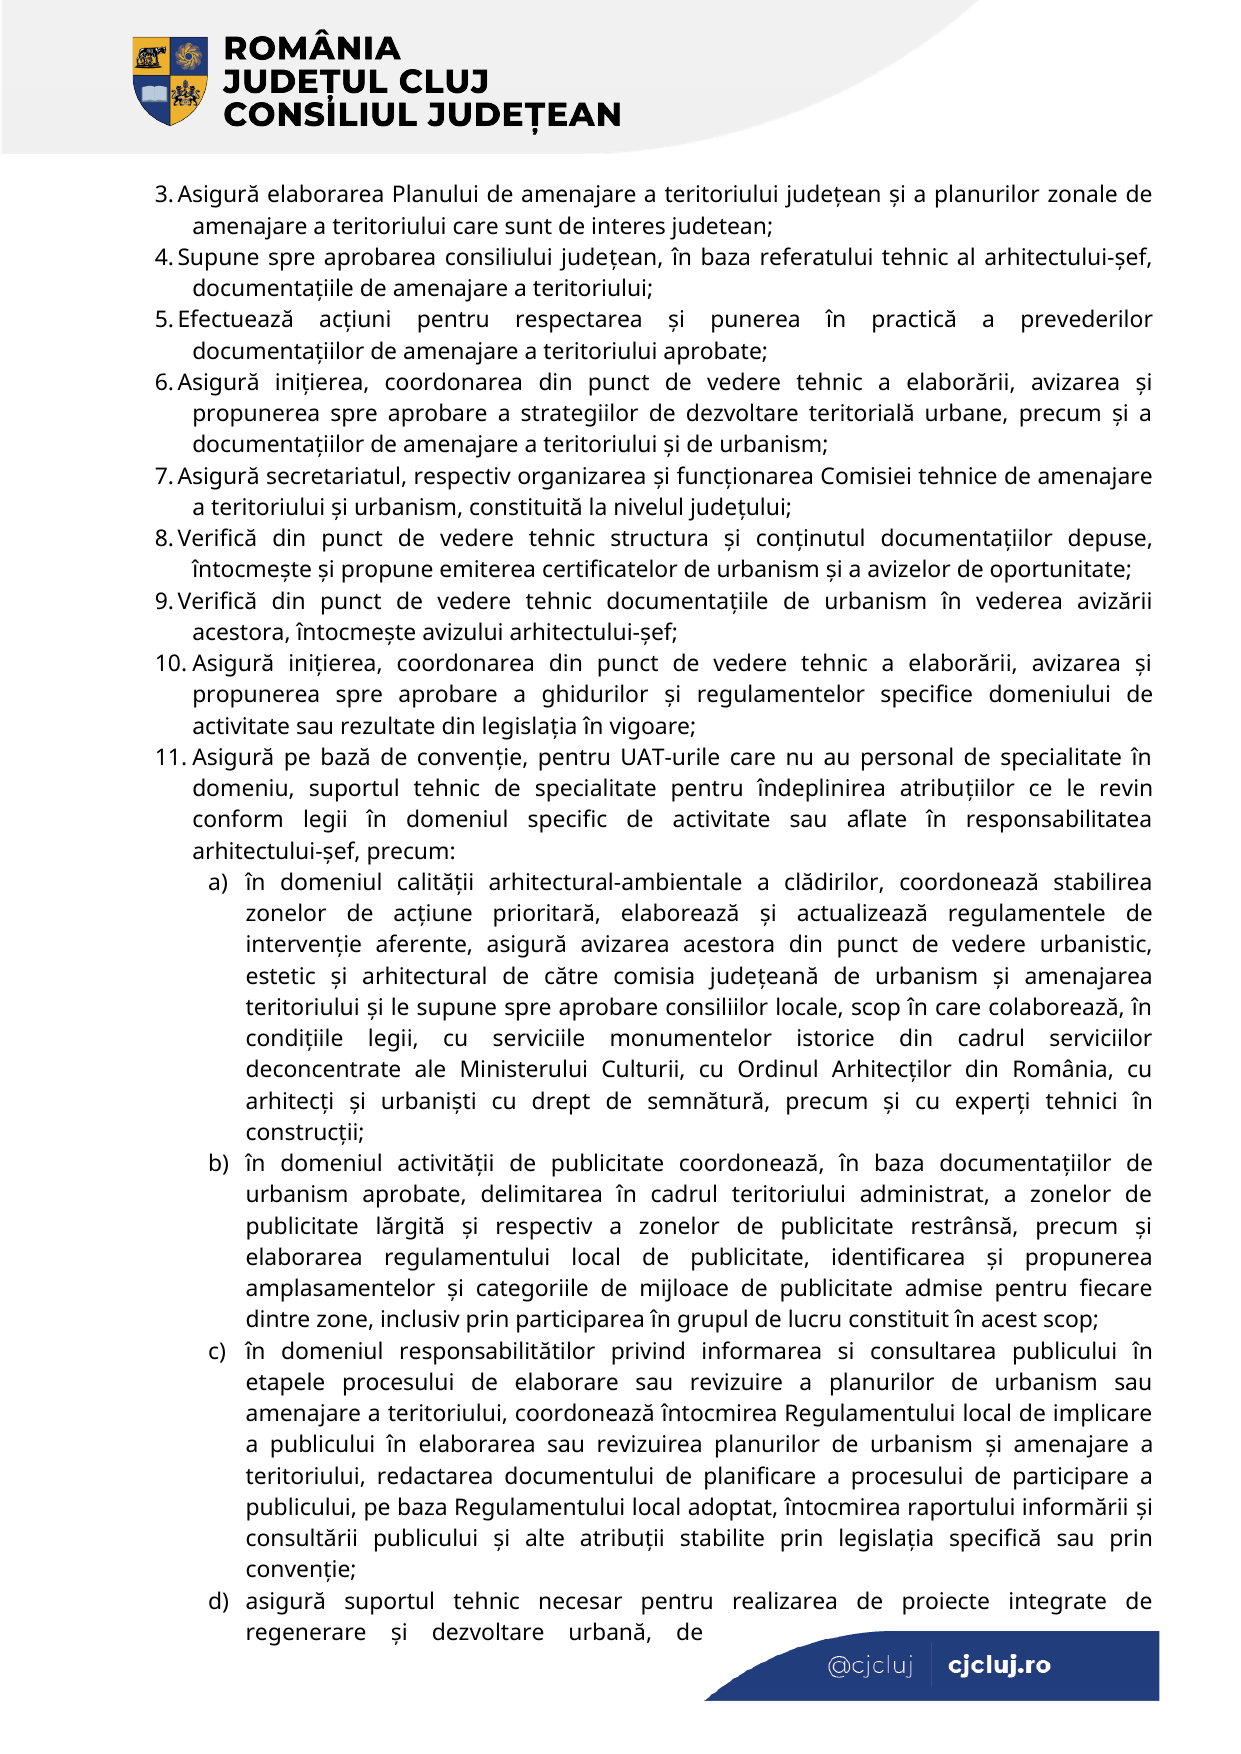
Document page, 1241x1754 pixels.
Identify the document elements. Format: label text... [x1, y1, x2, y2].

list în domeniul responsabilitătilor privind informarea si consultarea publicului în etapele procesului de elaborare sau revizuire a planurilor de urbanism sau amenajare a teritoriului, coordonează întocmirea Regulamentului local de implicare a publicului în elaborarea sau revizuirea planurilor de urbanism și amenajare a teritoriului, redactarea documentului de planificare a procesului de participare a publicului, pe baza Regulamentului local adoptat, întocmirea raportului informării și consultării publicului și alte atribuții stabilite prin legislația specifică sau prin convenție; [208, 1334, 1153, 1584]
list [208, 1584, 1153, 1647]
list în domeniul calităţii arhitectural-ambientale a clădirilor, coordonează stabilirea zonelor de acţiune prioritară, elaborează și actualizează regulamentele de intervenţie aferente, asigură avizarea acestora din punct de vedere urbanistic, estetic şi arhitectural de către comisia județeană de urbanism şi amenajarea teritoriului şi le supune spre aprobare consiliilor locale, scop în care colaborează, în condiţiile legii, cu serviciile monumentelor istorice din cadrul serviciilor deconcentrate ale Ministerului Culturii, cu Ordinul Arhitecţilor din România, cu arhitecţi şi urbanişti cu drept de semnătură, precum şi cu experţi tehnici în construcţii; [208, 866, 1153, 1147]
list Asigură iniţierea, coordonarea din punct de vedere tehnic a elaborării, avizarea şi propunerea spre aprobare a strategiilor de dezvoltare teritorială urbane, precum şi a documentaţiilor de amenajare a teritoriului şi de urbanism; [154, 366, 1153, 459]
list în domeniul activității de publicitate coordonează, în baza documentaţiilor de urbanism aprobate, delimitarea în cadrul teritoriului administrat, a zonelor de publicitate lărgită şi respectiv a zonelor de publicitate restrânsă, precum şi elaborarea regulamentului local de publicitate, identificarea şi propunerea amplasamentelor şi categoriile de mijloace de publicitate admise pentru fiecare dintre zone, inclusiv prin participarea în grupul de lucru constituit în acest scop; [208, 1147, 1153, 1334]
list Asigură secretariatul, respectiv organizarea și funcţionarea Comisiei tehnice de amenajare a teritoriului şi urbanism, constituită la nivelul județului; [154, 459, 1153, 522]
list Efectuează acțiuni pentru respectarea şi punerea în practică a prevederilor documentaţiilor de amenajare a teritoriului aprobate; [154, 303, 1153, 366]
picture [703, 1631, 1160, 1701]
picture [132, 29, 620, 135]
list Asigură elaborarea Planului de amenajare a teritoriului judeţean şi a planurilor zonale de amenajare a teritoriului care sunt de interes judetean; [154, 178, 1153, 241]
list Asigură iniţierea, coordonarea din punct de vedere tehnic a elaborării, avizarea şi propunerea spre aprobare a ghidurilor și regulamentelor specifice domeniului de activitate sau rezultate din legislația în vigoare; [154, 647, 1153, 741]
list Supune spre aprobarea consiliului judeţean, în baza referatului tehnic al arhitectului-şef, documentaţiile de amenajare a teritoriului; [154, 241, 1153, 303]
list Asigură pe bază de convenție, pentru UAT-urile care nu au personal de specialitate în domeniu, suportul tehnic de specialitate pentru îndeplinirea atribuțiilor ce le revin conform legii în domeniul specific de activitate sau aflate în responsabilitatea arhitectului-șef, precum: [154, 741, 1153, 866]
list Verifică din punct de vedere tehnic structura şi conţinutul documentaţiilor depuse, întocmește şi propune emiterea certificatelor de urbanism și a avizelor de oportunitate; [154, 522, 1153, 584]
list Verifică din punct de vedere tehnic documentațiile de urbanism în vederea avizării acestora, întocmește avizului arhitectului-șef; [154, 584, 1153, 647]
